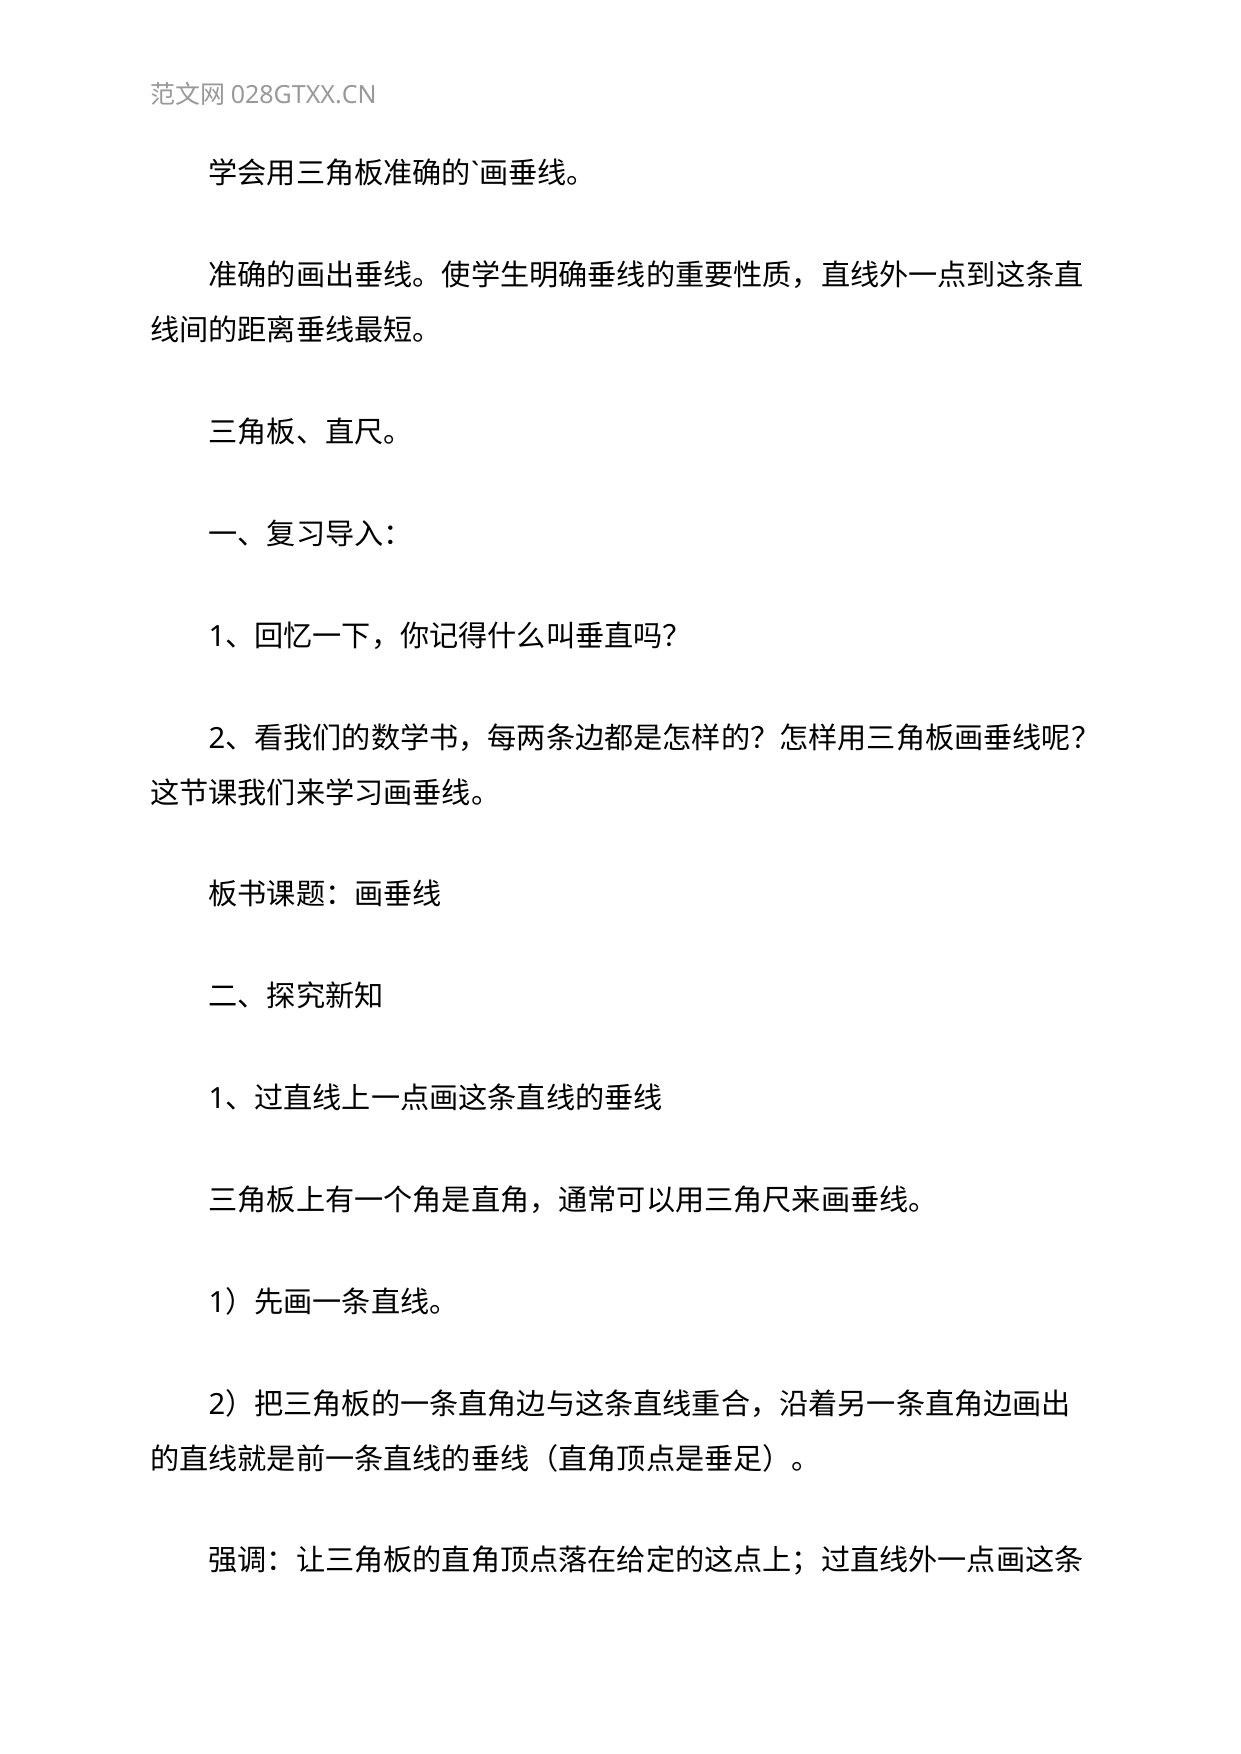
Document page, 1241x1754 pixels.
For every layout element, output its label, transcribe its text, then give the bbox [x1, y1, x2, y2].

text 准确的画出垂线。使学生明确垂线的重要性质，直线外一点到这条直线间的距离垂线最短。 [150, 252, 1090, 349]
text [150, 1537, 1090, 1579]
text 2、看我们的数学书，每两条边都是怎样的？怎样用三角板画垂线呢？这节课我们来学习画垂线。 [150, 714, 1090, 811]
text 二、探究新知 [150, 973, 1090, 1015]
text 1、回忆一下，你记得什么叫垂直吗？ [150, 612, 1090, 654]
text 板书课题：画垂线 [150, 871, 1090, 913]
text 一、复习导入： [150, 510, 1090, 553]
text 学会用三角板准确的`画垂线。 [150, 150, 1090, 192]
text 1）先画一条直线。 [150, 1278, 1090, 1321]
text 1、过直线上一点画这条直线的垂线 [150, 1074, 1090, 1117]
text 2）把三角板的一条直角边与这条直线重合，沿着另一条直角边画出的直线就是前一条直线的垂线（直角顶点是垂足）。 [150, 1380, 1090, 1477]
text 三角板、直尺。 [150, 409, 1090, 451]
text 三角板上有一个角是直角，通常可以用三角尺来画垂线。 [150, 1176, 1090, 1219]
